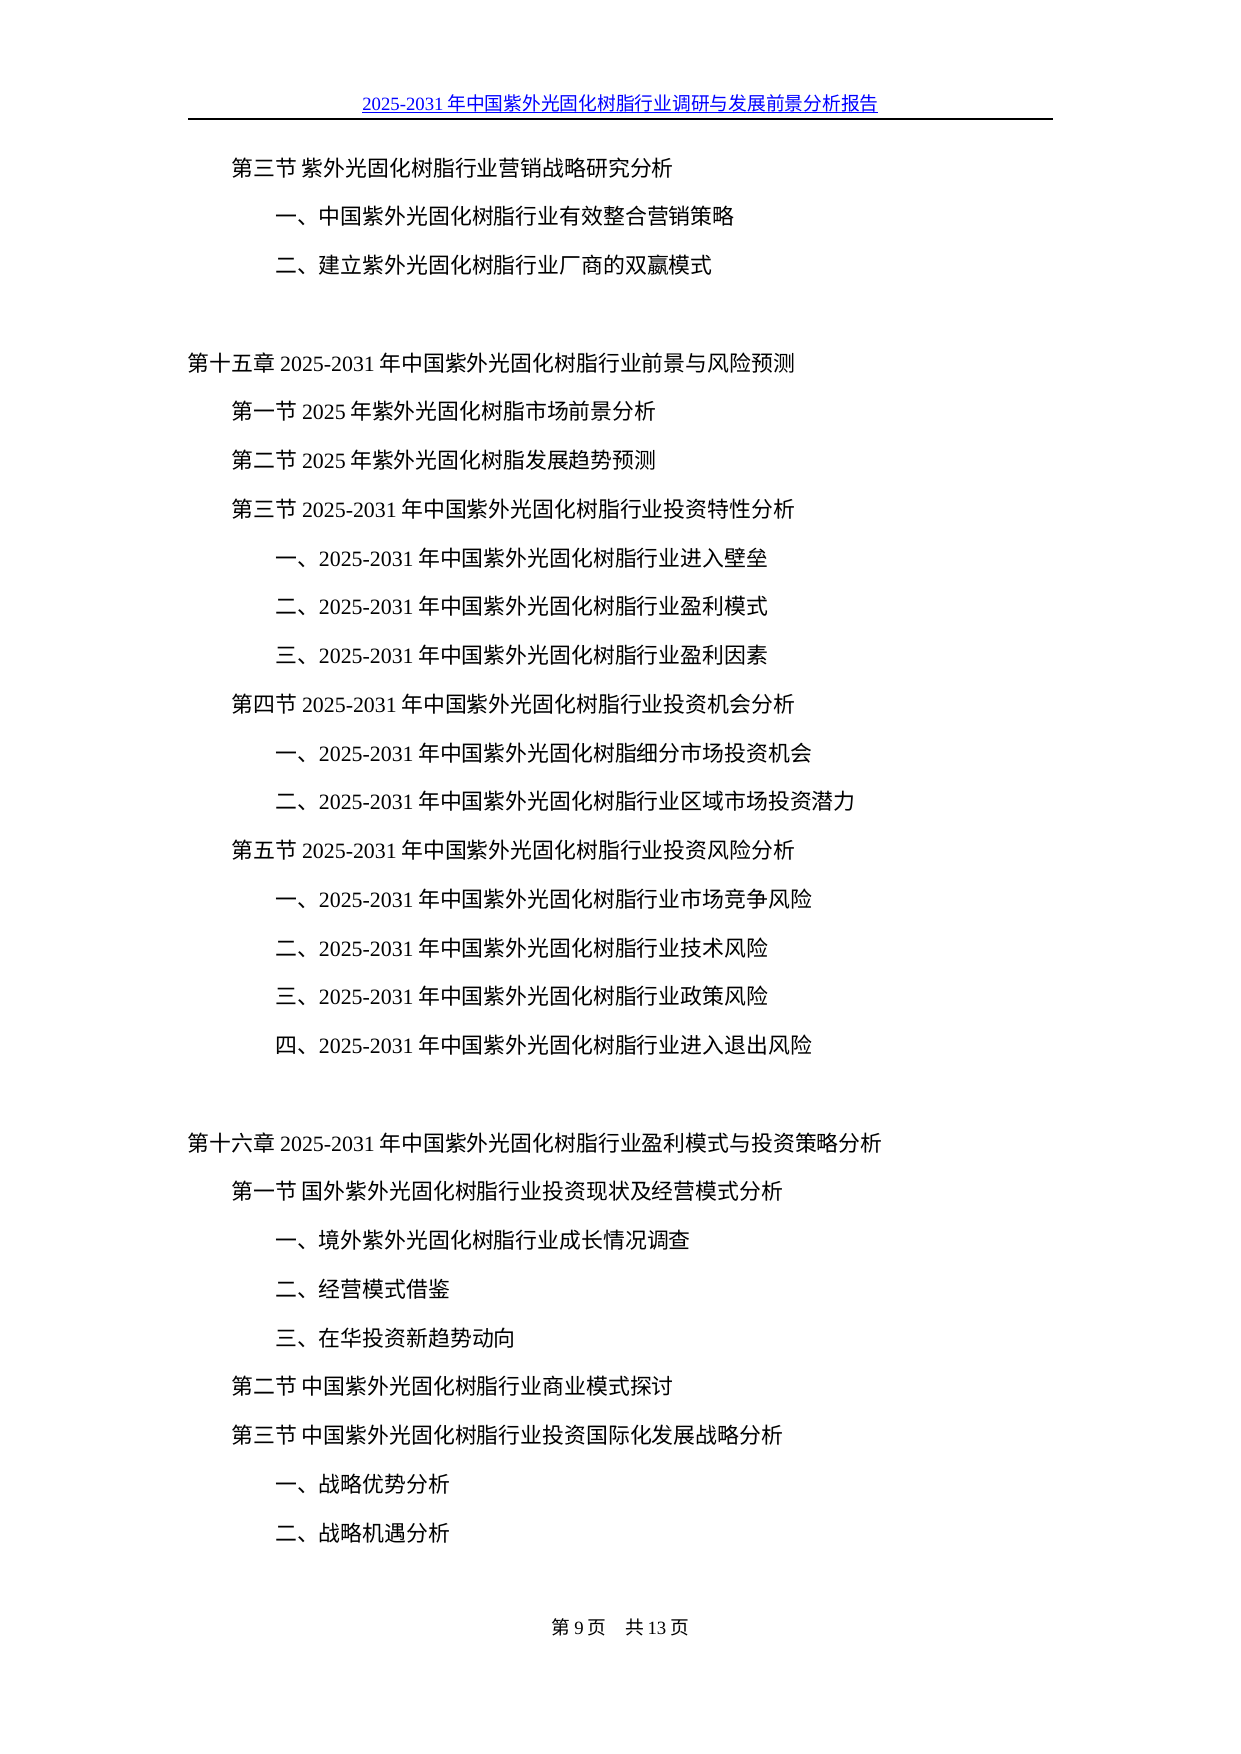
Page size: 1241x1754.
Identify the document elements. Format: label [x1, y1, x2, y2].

text [187, 150, 1053, 1548]
